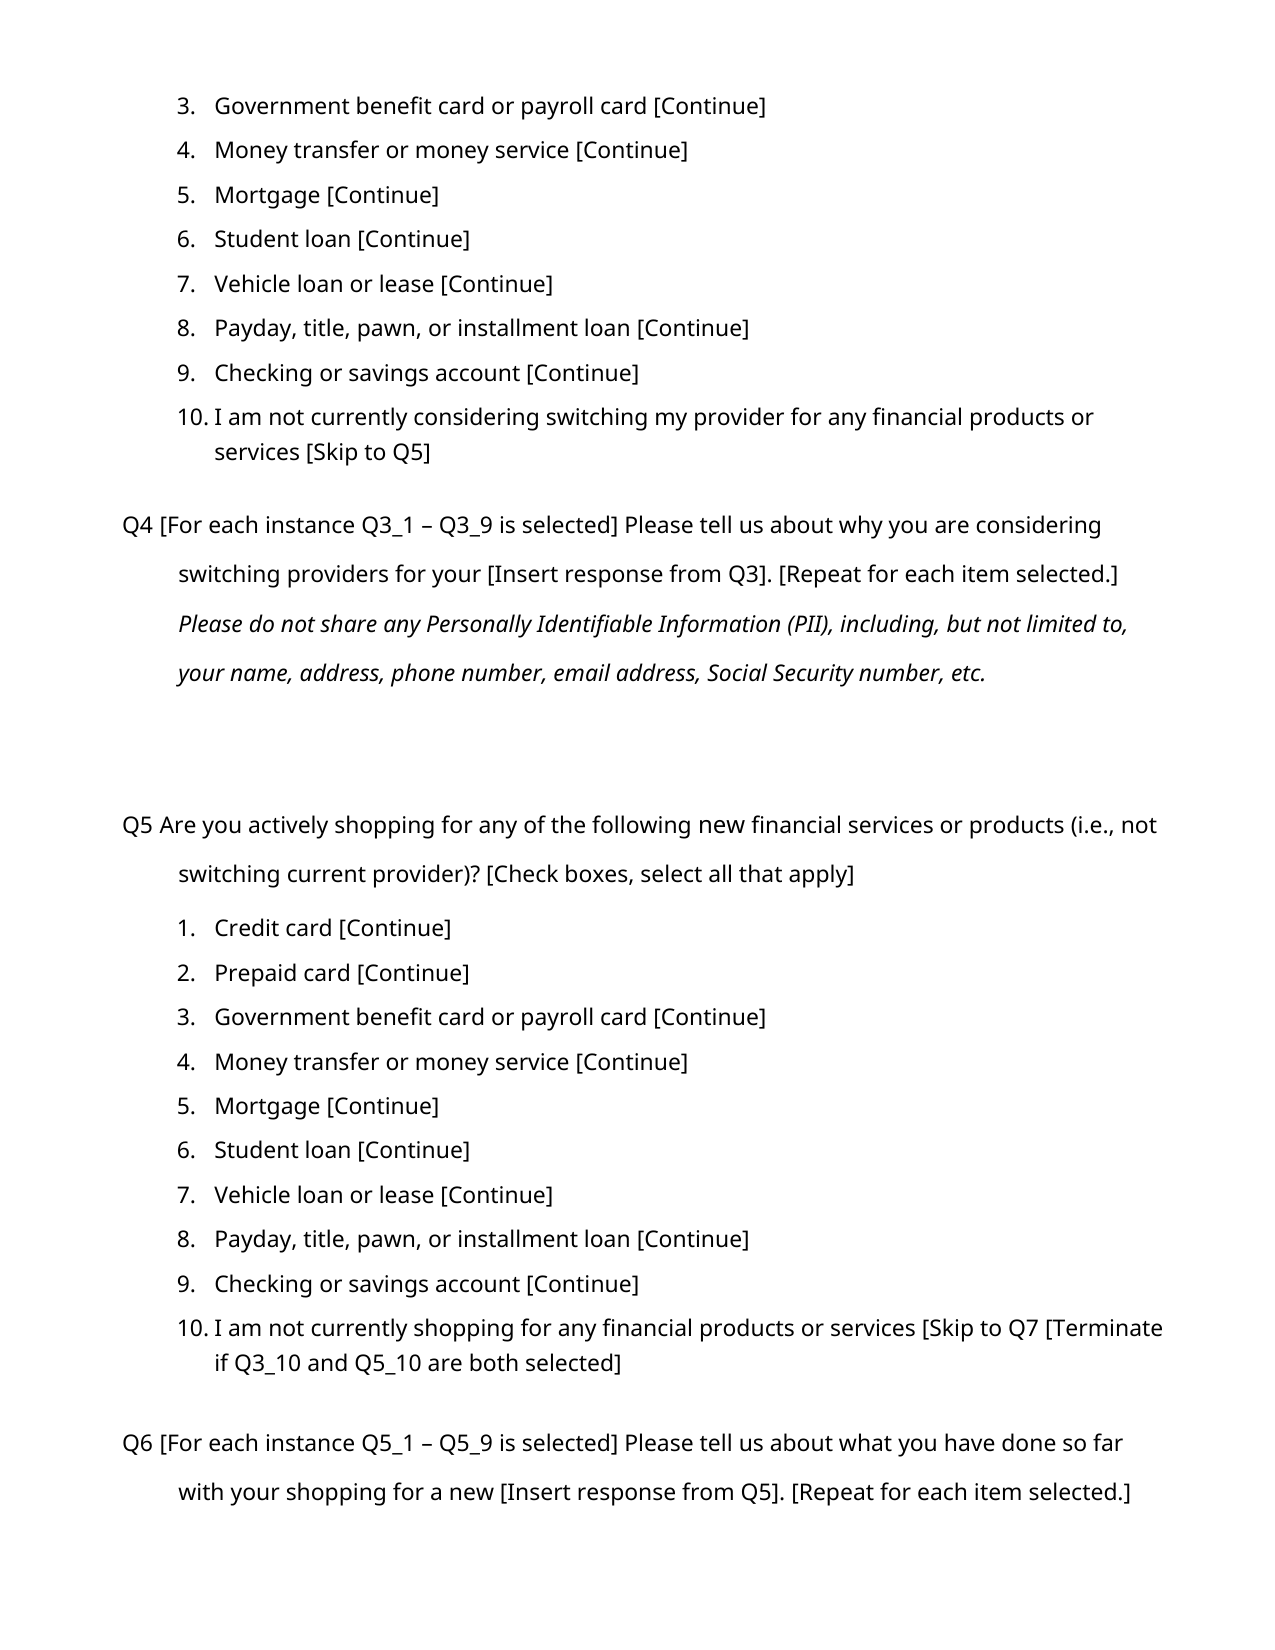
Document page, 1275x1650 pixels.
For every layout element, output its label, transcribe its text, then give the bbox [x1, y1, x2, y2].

list Checking or savings account [Continue] [177, 357, 1172, 388]
list Student loan [Continue] [177, 223, 1172, 255]
text Q5 Are you actively shopping for any of the following new financial services or products (i.e., not switching current provider)? [Check boxes, select all that apply] [122, 807, 1172, 889]
list I am not currently shopping for any financial products or services [Skip to Q7 [Terminate if Q3_10 and Q5_10 are both selected] [177, 1312, 1172, 1378]
list I am not currently considering switching my provider for any financial products or services [Skip to Q5] [177, 401, 1172, 467]
list Vehicle loan or lease [Continue] [177, 268, 1172, 299]
list Money transfer or money service [Continue] [177, 134, 1172, 166]
list Vehicle loan or lease [Continue] [177, 1179, 1172, 1210]
text Q4 [For each instance Q3_1 – Q3_9 is selected] Please tell us about why you are considering switching providers for your [Insert response from Q3]. [Repeat for each item selected.] Please do not share any Personally Identifiable Information (PII), including, but not limited to, your name, address, phone number, email address, Social Security number, etc. [122, 509, 1172, 688]
list Government benefit card or payroll card [Continue] [177, 1001, 1172, 1032]
list Prepaid card [Continue] [177, 956, 1172, 988]
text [122, 1427, 1172, 1507]
list Payday, title, pawn, or installment loan [Continue] [177, 1223, 1172, 1254]
list Student loan [Continue] [177, 1134, 1172, 1166]
list Checking or savings account [Continue] [177, 1268, 1172, 1299]
list Credit card [Continue] [177, 912, 1172, 943]
list Mortgage [Continue] [177, 1090, 1172, 1121]
list Money transfer or money service [Continue] [177, 1045, 1172, 1077]
list Mortgage [Continue] [177, 179, 1172, 210]
list Government benefit card or payroll card [Continue] [177, 90, 1172, 121]
list Payday, title, pawn, or installment loan [Continue] [177, 312, 1172, 344]
